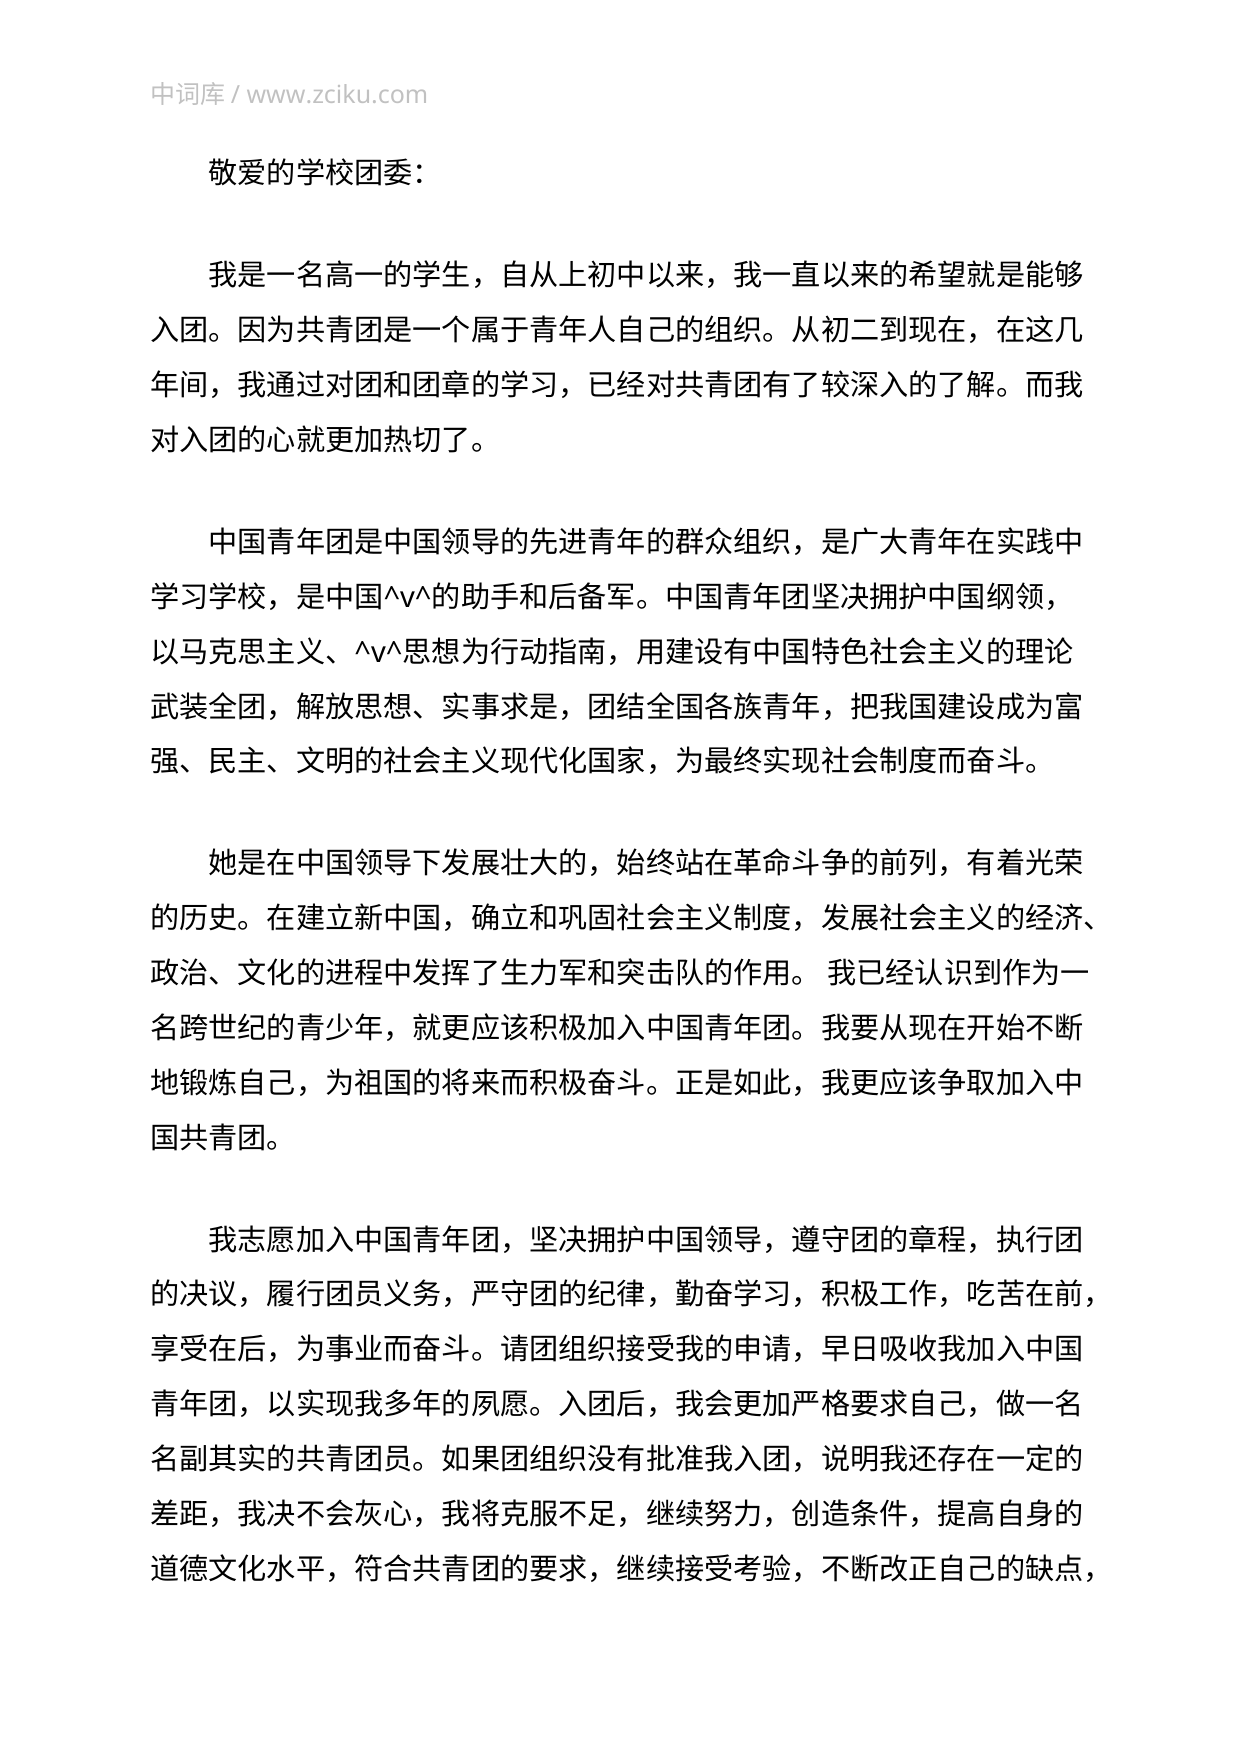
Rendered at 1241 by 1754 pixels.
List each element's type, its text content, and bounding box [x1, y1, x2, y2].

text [150, 1216, 1090, 1588]
text 她是在中国领导下发展壮大的，始终站在革命斗争的前列，有着光荣的历史。在建立新中国，确立和巩固社会主义制度，发展社会主义的经济、政治、文化的进程中发挥了生力军和突击队的作用。 我已经认识到作为一名跨世纪的青少年，就更应该积极加入中国青年团。我要从现在开始不断地锻炼自己，为祖国的将来而积极奋斗。正是如此，我更应该争取加入中国共青团。 [150, 840, 1090, 1157]
text 我是一名高一的学生，自从上初中以来，我一直以来的希望就是能够入团。因为共青团是一个属于青年人自己的组织。从初二到现在，在这几年间，我通过对团和团章的学习，已经对共青团有了较深入的了解。而我对入团的心就更加热切了。 [150, 252, 1090, 459]
text 敬爱的学校团委： [150, 150, 1090, 192]
text 中国青年团是中国领导的先进青年的群众组织，是广大青年在实践中学习学校，是中国^v^的助手和后备军。中国青年团坚决拥护中国纲领，以马克思主义、^v^思想为行动指南，用建设有中国特色社会主义的理论武装全团，解放思想、实事求是，团结全国各族青年，把我国建设成为富强、民主、文明的社会主义现代化国家，为最终实现社会制度而奋斗。 [150, 518, 1090, 780]
